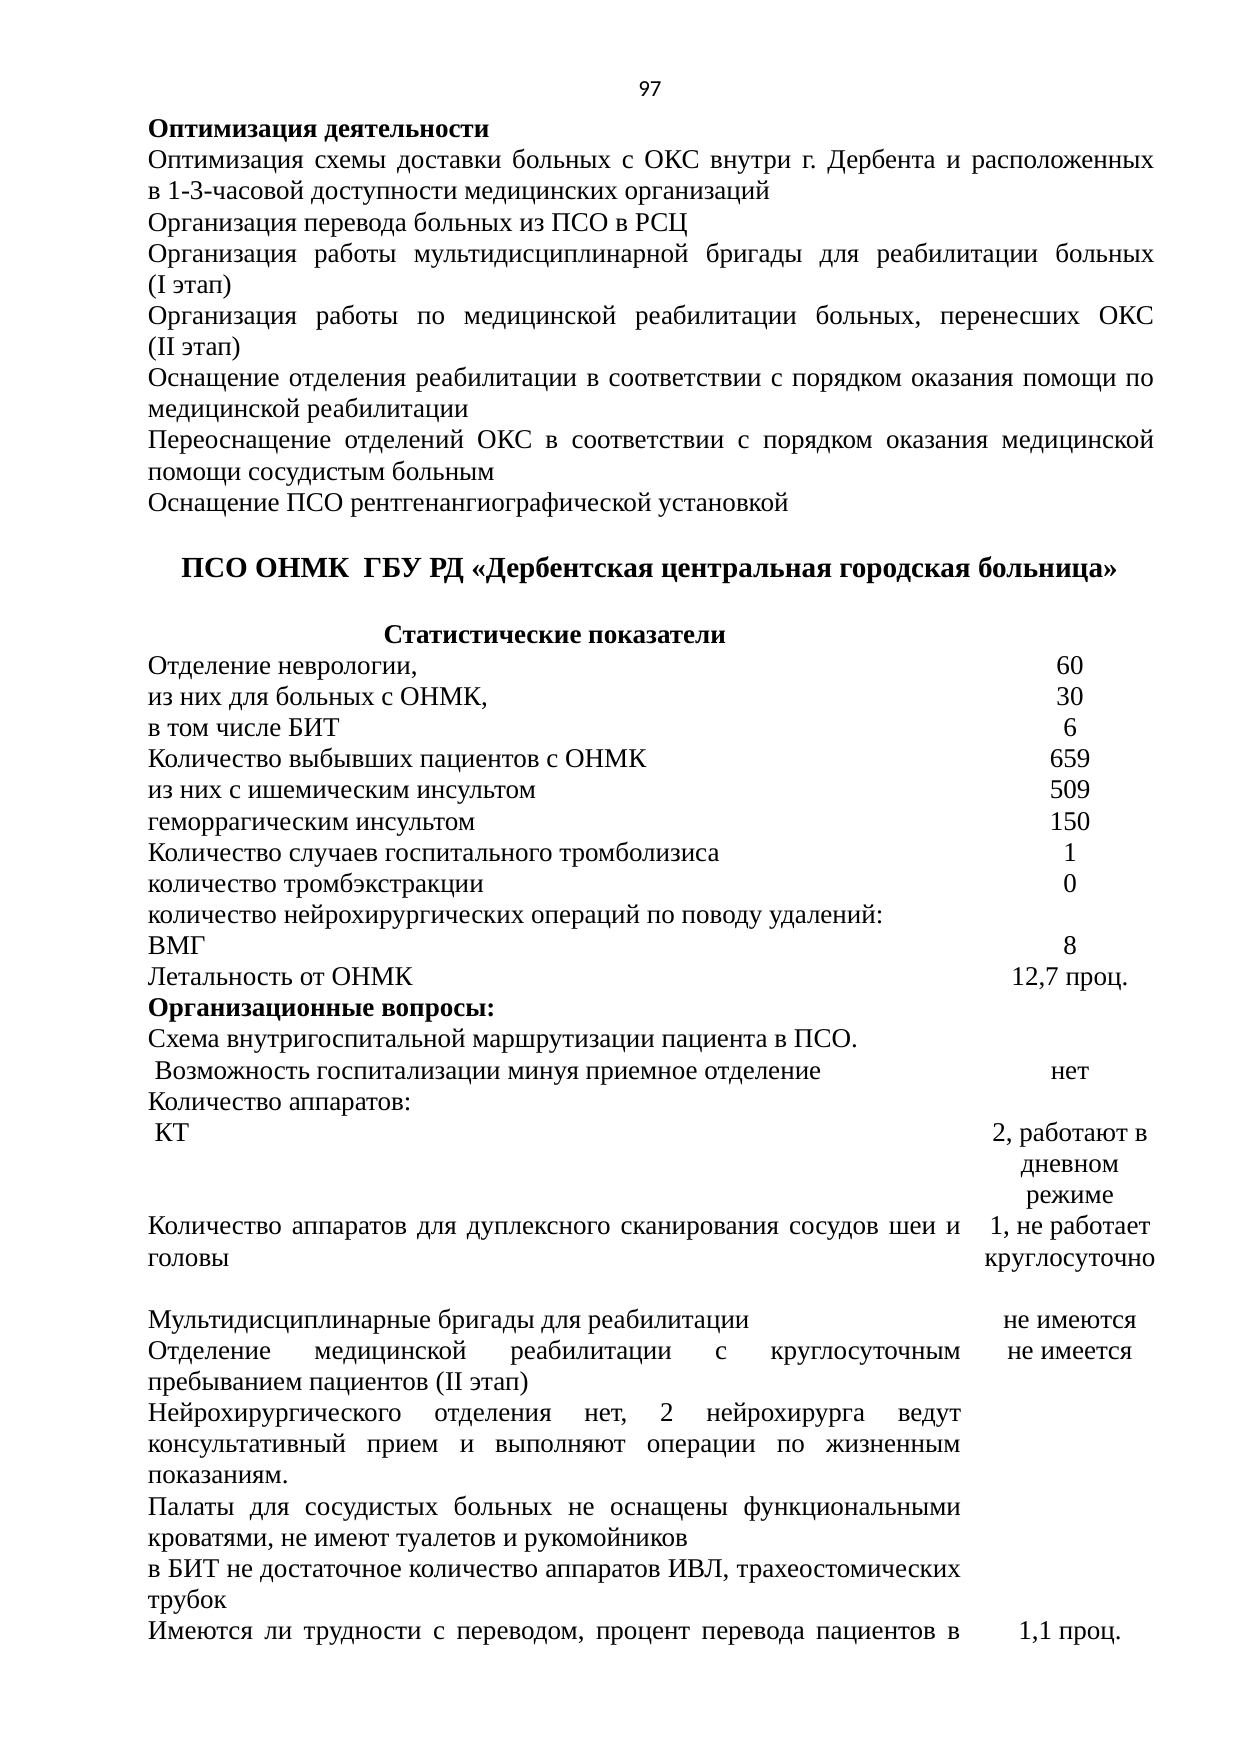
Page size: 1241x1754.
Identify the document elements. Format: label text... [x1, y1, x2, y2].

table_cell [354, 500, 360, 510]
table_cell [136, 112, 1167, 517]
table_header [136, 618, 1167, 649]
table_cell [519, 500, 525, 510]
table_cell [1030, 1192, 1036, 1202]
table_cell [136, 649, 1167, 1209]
text ПСО ОНМК ГБУ РД «Дербентская центральная городская больница» [148, 551, 1152, 584]
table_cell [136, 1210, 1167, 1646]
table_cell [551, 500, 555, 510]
